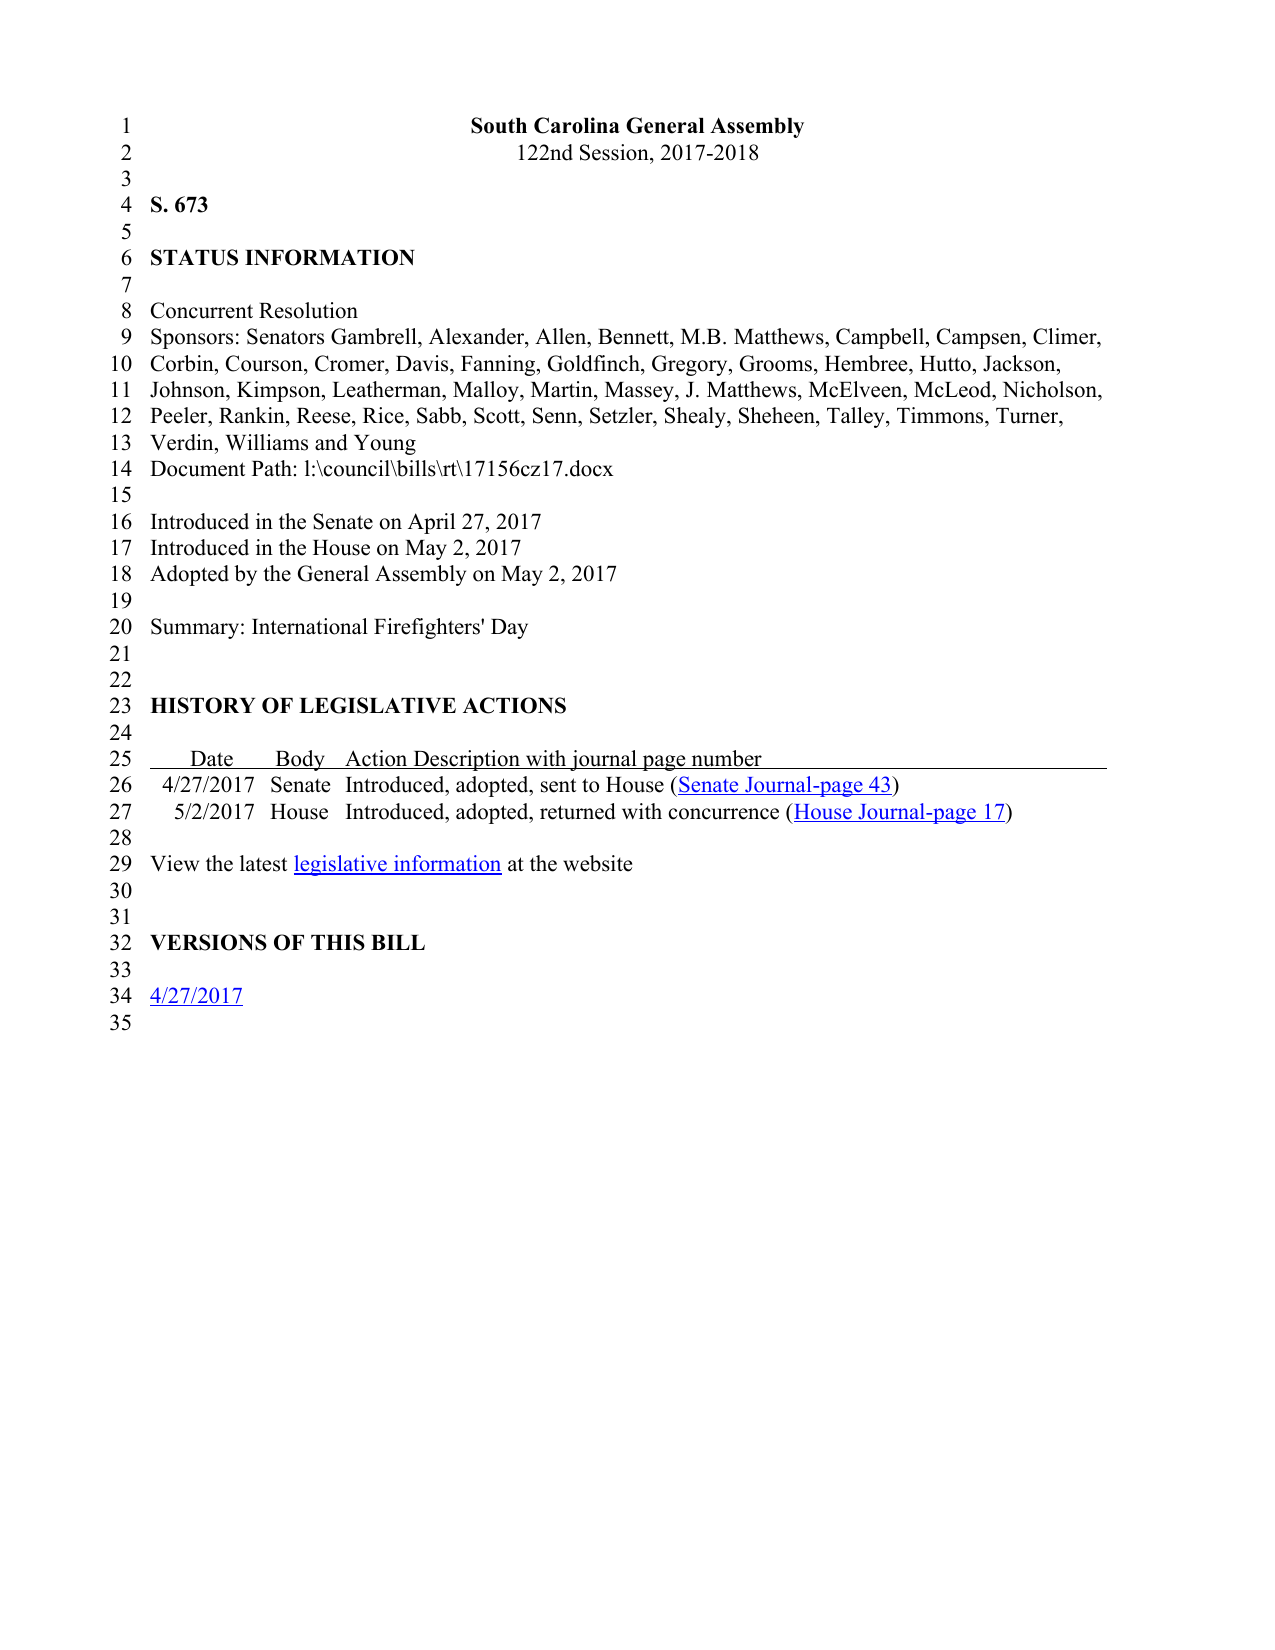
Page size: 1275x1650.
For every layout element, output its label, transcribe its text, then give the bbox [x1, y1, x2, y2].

text 4/27/2017 Senate Introduced, adopted, sent to House (Senate Journal-page 43) [150, 771, 1125, 798]
text Adopted by the General Assembly on May 2, 2017 [150, 561, 1125, 587]
text Introduced in the House on May 2, 2017 [150, 534, 1125, 561]
text S. 673 [150, 192, 1125, 218]
text Date Body Action Description with journal page number [150, 745, 1125, 771]
text Introduced in the Senate on April 27, 2017 [150, 508, 1125, 534]
text View the latest legislative information at the website [150, 850, 1125, 877]
text 4/27/2017 [150, 982, 1125, 1008]
text 122nd Session, 2017-2018 [150, 139, 1125, 165]
text 5/2/2017 House Introduced, adopted, returned with concurrence (House Journal-page 17) [150, 798, 1125, 824]
text Concurrent Resolution [150, 297, 1125, 323]
text STATUS INFORMATION [150, 244, 1125, 271]
text South Carolina General Assembly [150, 112, 1125, 139]
text Document Path: l:\council\bills\rt\17156cz17.docx [150, 455, 1125, 481]
text Summary: International Firefighters' Day [150, 613, 1125, 639]
text HISTORY OF LEGISLATIVE ACTIONS [150, 692, 1125, 719]
text Sponsors: Senators Gambrell, Alexander, Allen, Bennett, M.B. Matthews, Campbell, Campsen, Climer, Corbin, Courson, Cromer, Davis, Fanning, Goldfinch, Gregory, Grooms, Hembree, Hutto, Jackson, Johnson, Kimpson, Leatherman, Malloy, Martin, Massey, J. Matthews, McElveen, McLeod, Nicholson, Peeler, Rankin, Reese, Rice, Sabb, Scott, Senn, Setzler, Shealy, Sheheen, Talley, Timmons, Turner, Verdin, Williams and Young [150, 323, 1125, 455]
text VERSIONS OF THIS BILL [150, 929, 1125, 956]
